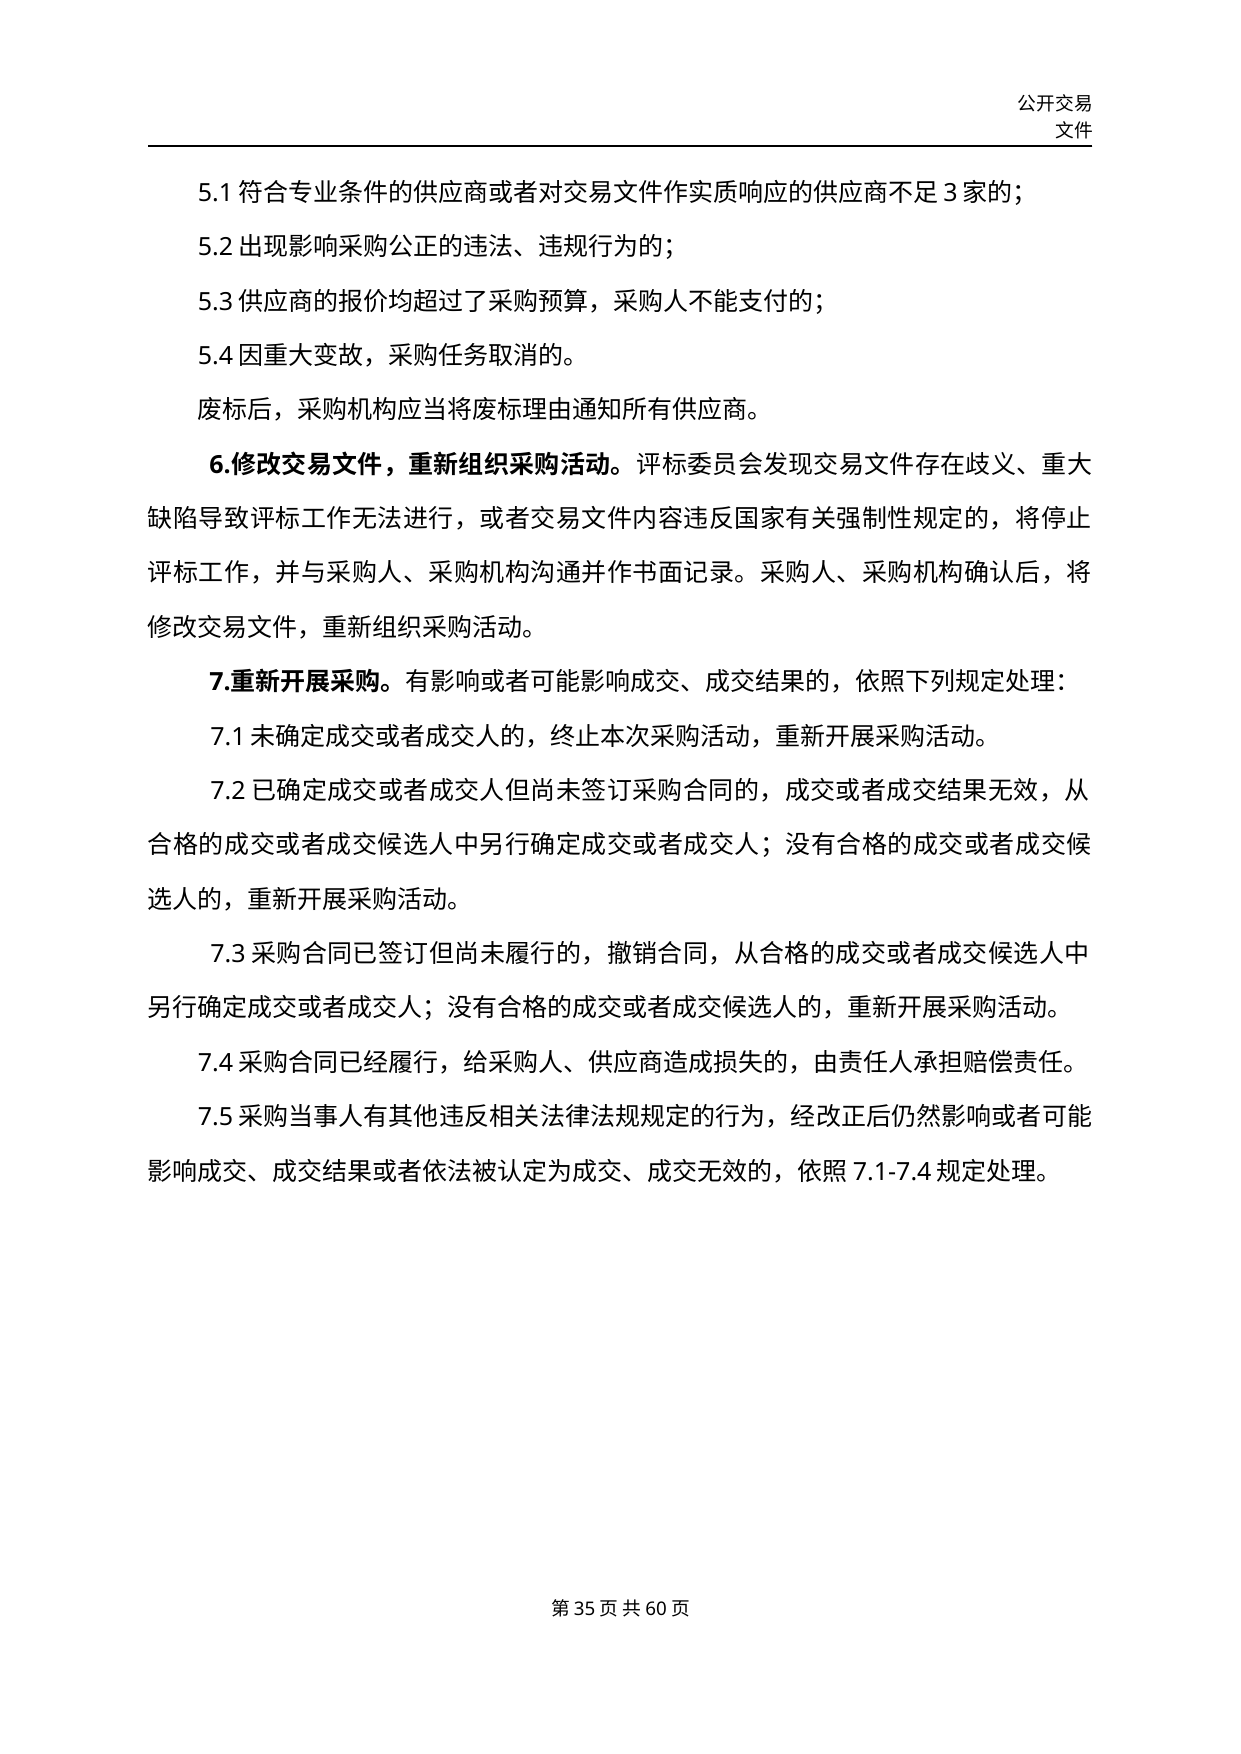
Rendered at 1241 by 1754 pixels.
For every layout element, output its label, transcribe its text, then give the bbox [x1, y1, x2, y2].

text 5.1符合专业条件的供应商或者对交易文件作实质响应的供应商不足3家的； [148, 172, 1092, 208]
text 5.2出现影响采购公正的违法、违规行为的； [148, 227, 1092, 263]
text 7.3采购合同已签订但尚未履行的，撤销合同，从合格的成交或者成交候选人中另行确定成交或者成交人；没有合格的成交或者成交候选人的，重新开展采购活动。 [148, 933, 1092, 1024]
text 7.1未确定成交或者成交人的，终止本次采购活动，重新开展采购活动。 [148, 716, 1092, 752]
text 7.5采购当事人有其他违反相关法律法规规定的行为，经改正后仍然影响或者可能影响成交、成交结果或者依法被认定为成交、成交无效的，依照7.1-7.4规定处理。 [148, 1097, 1092, 1187]
text 5.4因重大变故，采购任务取消的。 [148, 335, 1092, 372]
text 7.2已确定成交或者成交人但尚未签订采购合同的，成交或者成交结果无效，从合格的成交或者成交候选人中另行确定成交或者成交人；没有合格的成交或者成交候选人的，重新开展采购活动。 [148, 770, 1092, 915]
text 废标后，采购机构应当将废标理由通知所有供应商。 [148, 390, 1092, 426]
text 7.4采购合同已经履行，给采购人、供应商造成损失的，由责任人承担赔偿责任。 [148, 1042, 1092, 1078]
text 7.重新开展采购。有影响或者可能影响成交、成交结果的，依照下列规定处理： [148, 662, 1092, 698]
text 5.3供应商的报价均超过了采购预算，采购人不能支付的； [148, 281, 1092, 317]
text 6.修改交易文件，重新组织采购活动。评标委员会发现交易文件存在歧义、重大缺陷导致评标工作无法进行，或者交易文件内容违反国家有关强制性规定的，将停止评标工作，并与采购人、采购机构沟通并作书面记录。采购人、采购机构确认后，将修改交易文件，重新组织采购活动。 [148, 444, 1092, 643]
